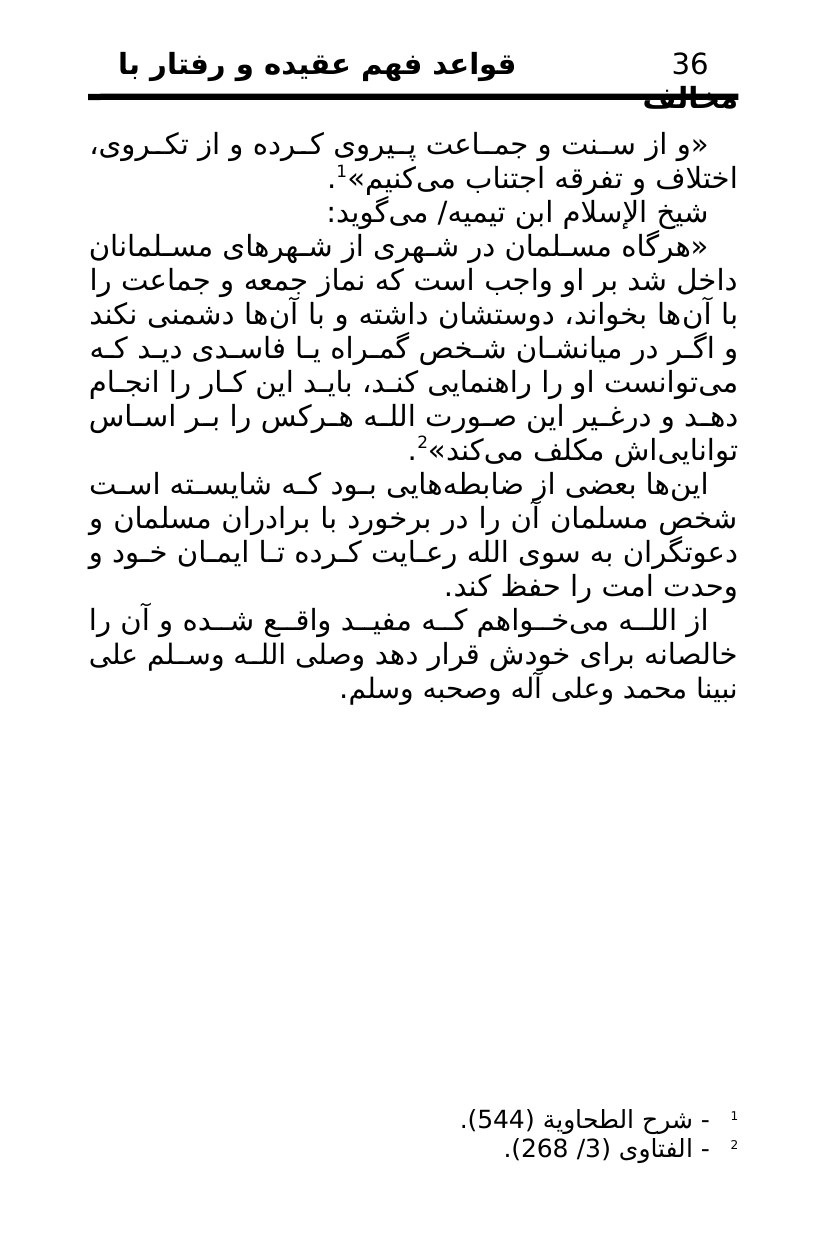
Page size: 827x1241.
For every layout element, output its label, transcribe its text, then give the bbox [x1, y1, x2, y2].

text «و از سنت و جماعت پیروی کرده و از تکروی، اختلاف و تفرقه اجتناب می‌کنیم». [89, 128, 738, 196]
text این‌ها بعضی از ضابطه‌هایی بود که شایسته است شخص مسلمان آن را در برخورد با برادران مسلمان و دعوتگران به سوی الله رعایت کرده تا ایمان خود و وحدت امت را حفظ کند. [89, 467, 738, 603]
text «هرگاه مسلمان در شهری از شهرهای مسلمانان داخل شد بر او واجب است که نماز جمعه و جماعت را با آن‌ها بخواند، دوستشان داشته و با آن‌ها دشمنی نکند و اگر در میانشان شخص گمراه یا فاسدی دید که می‌توانست او را راهنمایی کند، باید این کار را انجام دهد و درغیر این صورت الله هرکس را بر اساس توانایی‌اش مکلف می‌کند». [89, 229, 738, 467]
text شیخ الإسلام ابن تیمیه/ می‌گوید: [89, 196, 738, 229]
text از الله می‌خواهم که مفید واقع شده و آن را خالصانه برای خودش قرار دهد وصلی الله وسلم علی نبینا محمد وعلی آله وصحبه وسلم. [89, 603, 738, 705]
